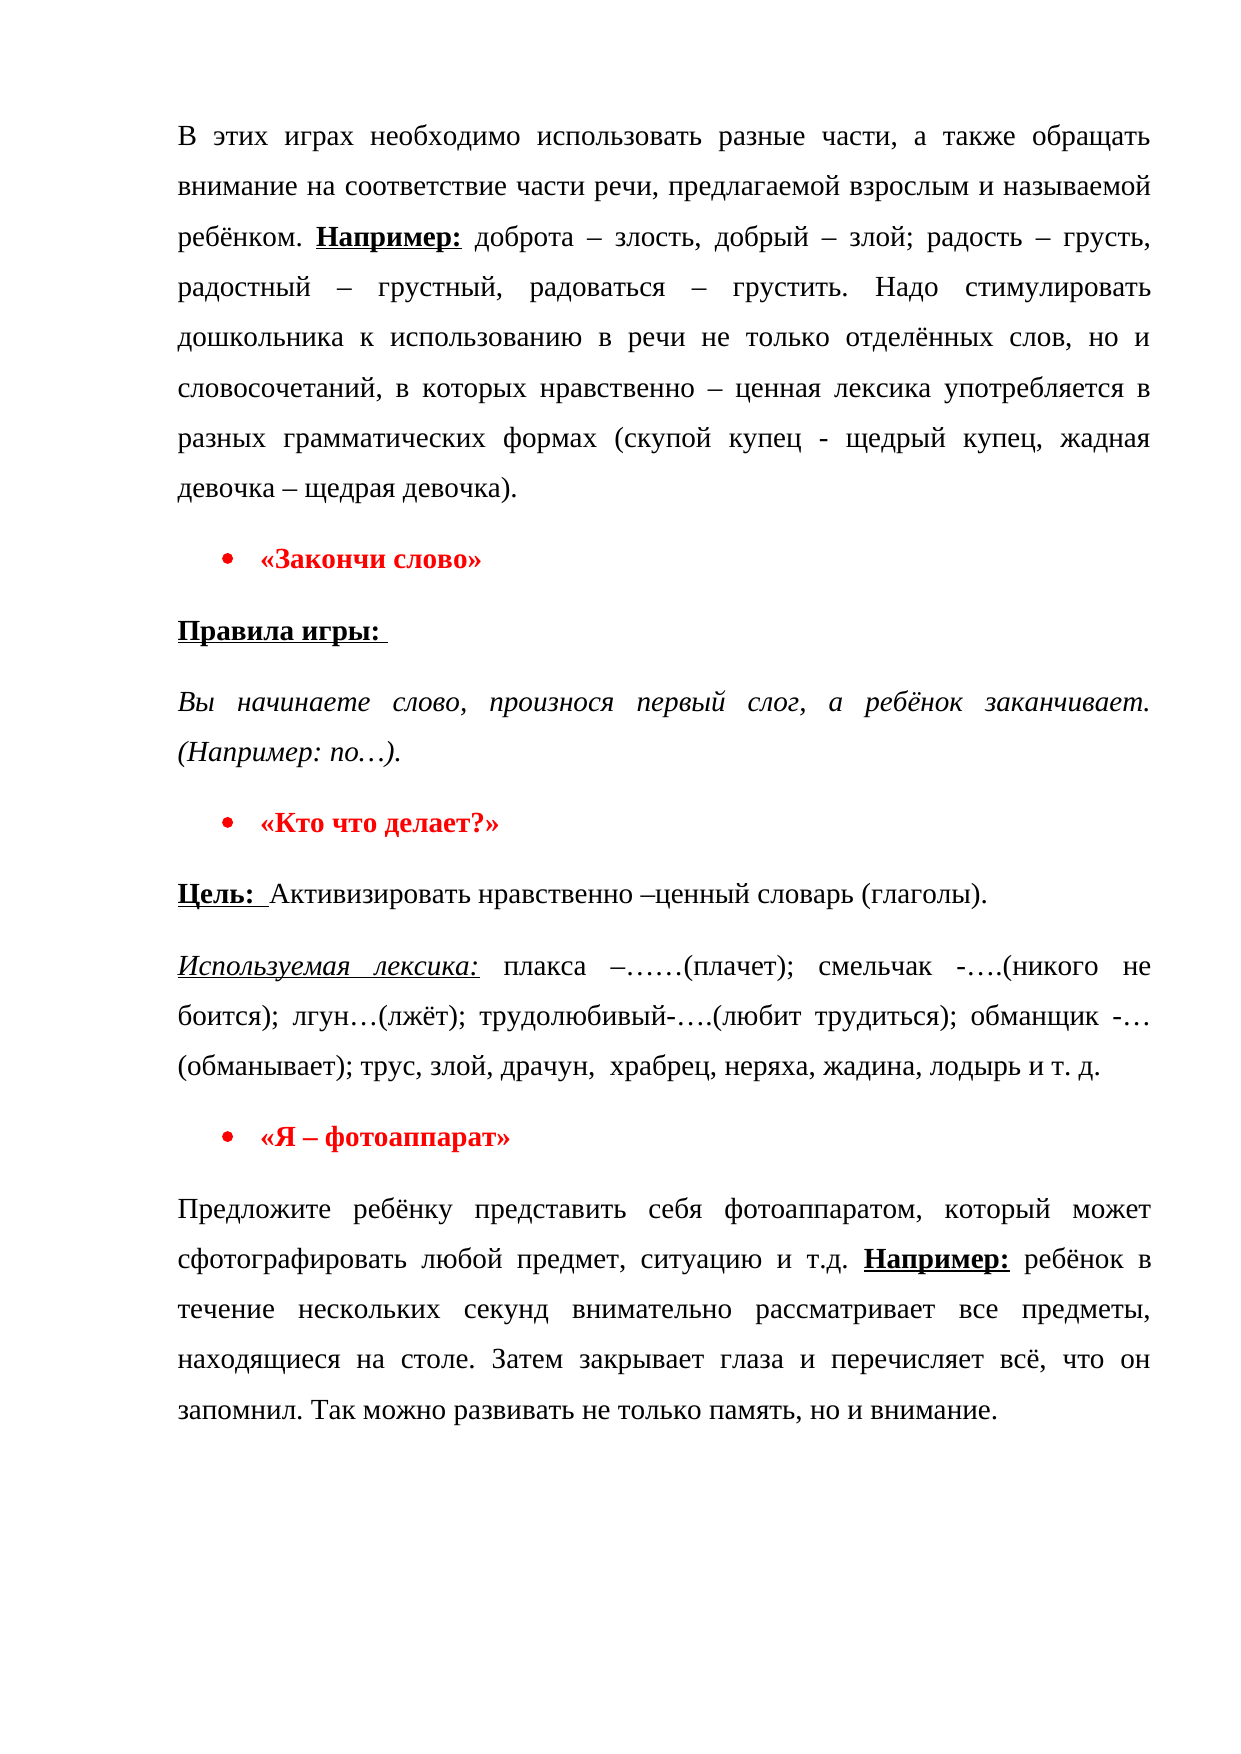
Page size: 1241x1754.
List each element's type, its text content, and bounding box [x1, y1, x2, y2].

text Правила игры: [177, 613, 1152, 646]
text Используемая лексика: плакса –……(плачет); смельчак -….(никого не боится); лгун…(лжёт); трудолюбивый-….(любит трудиться); обманщик -…(обманывает); трус, злой, драчун, храбрец, неряха, жадина, лодырь и т. д. [177, 948, 1152, 1082]
text Вы начинаете слово, произнося первый слог, а ребёнок заканчивает. (Например: по…). [177, 684, 1152, 768]
text Цель: Активизировать нравственно –ценный словарь (глаголы). [177, 877, 1152, 910]
text Предложите ребёнку представить себя фотоаппаратом, который может сфотографировать любой предмет, ситуацию и т.д. Например: ребёнок в течение нескольких секунд внимательно рассматривает все предметы, находящиеся на столе. Затем закрывает глаза и перечисляет всё, что он запомнил. Так можно развивать не только память, но и внимание. [177, 1191, 1152, 1426]
list «Кто что делает?» [222, 805, 1152, 839]
list «Я – фотоаппарат» [222, 1119, 1152, 1153]
list «Закончи слово» [222, 541, 1152, 575]
text В этих играх необходимо использовать разные части, а также обращать внимание на соответствие части речи, предлагаемой взрослым и называемой ребёнком. Например: доброта – злость, добрый – злой; радость – грусть, радостный – грустный, радоваться – грустить. Надо стимулировать дошкольника к использованию в речи не только отделённых слов, но и словосочетаний, в которых нравственно – ценная лексика употребляется в разных грамматических формах (скупой купец - щедрый купец, жадная девочка – щедрая девочка). [177, 118, 1152, 504]
